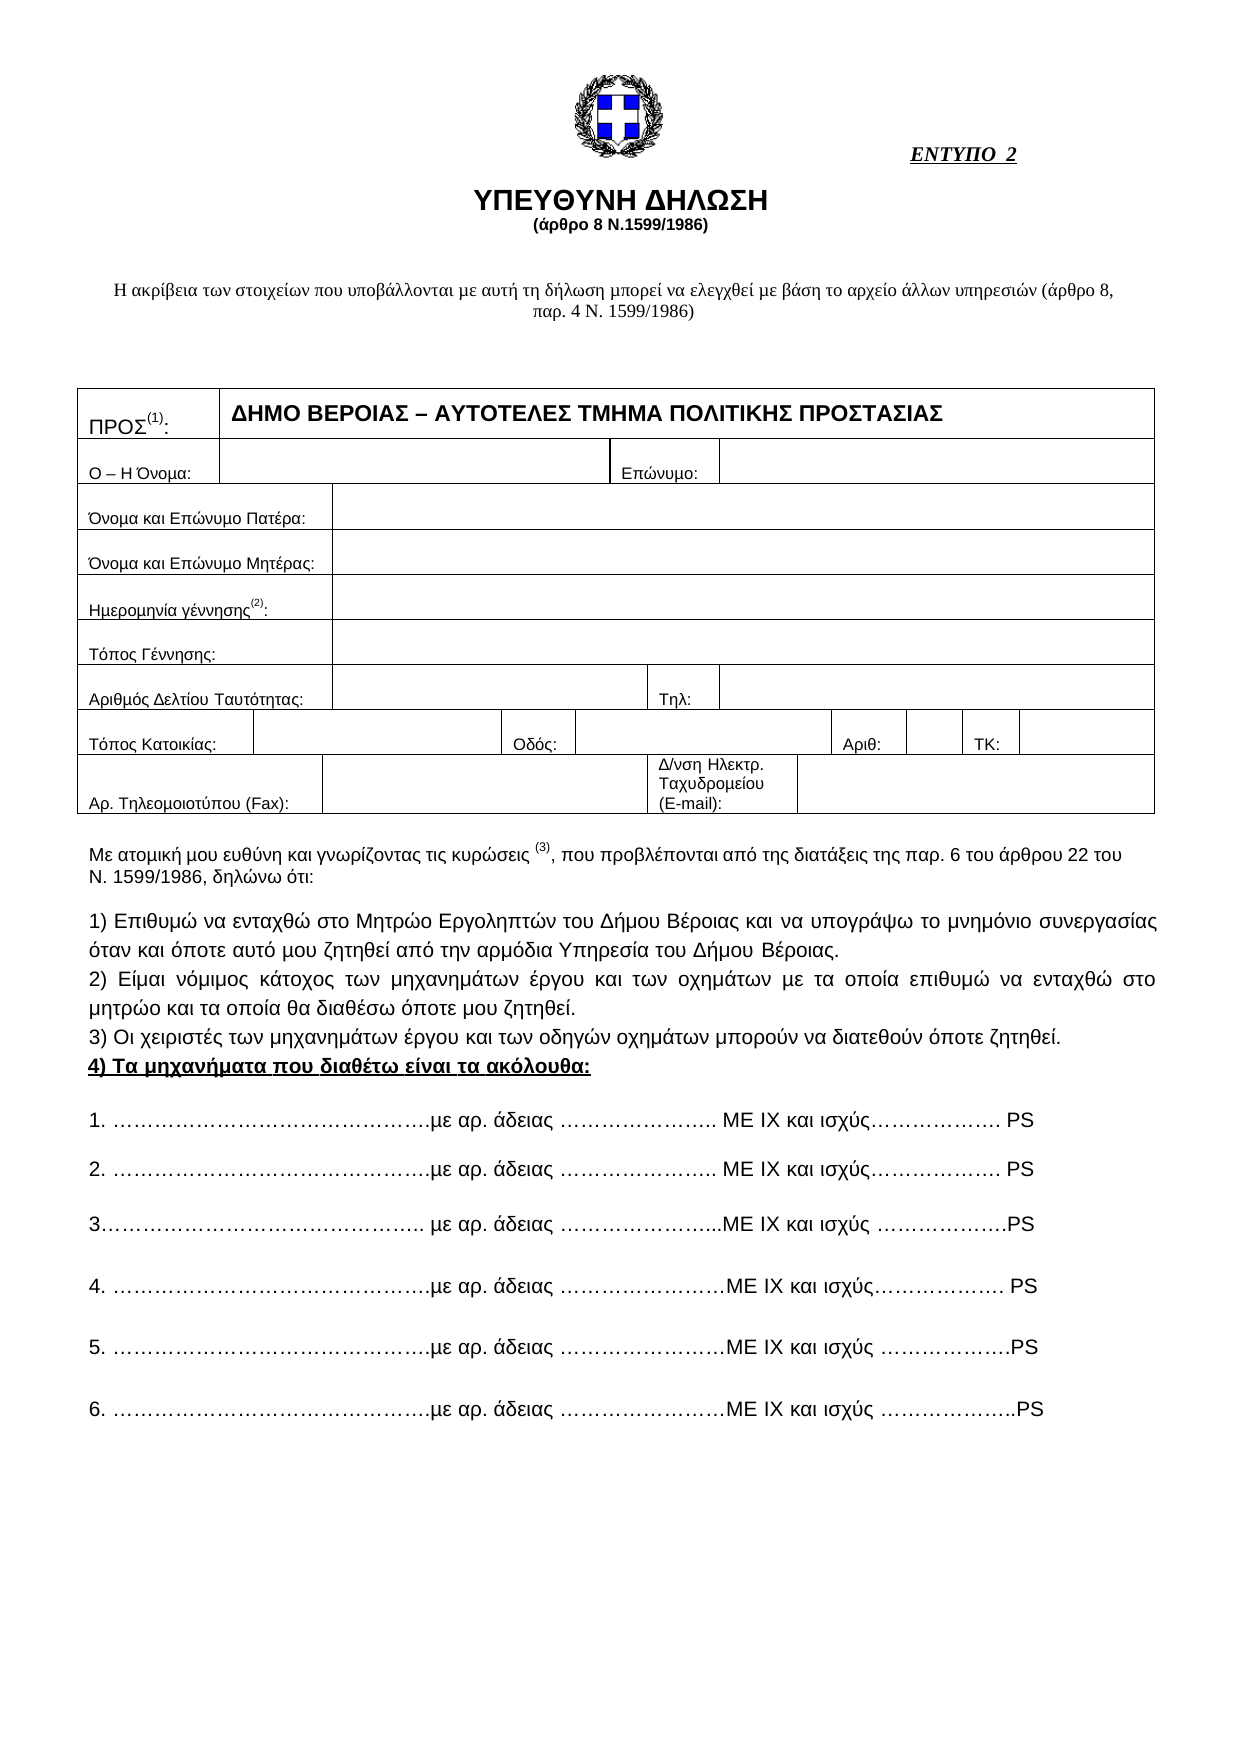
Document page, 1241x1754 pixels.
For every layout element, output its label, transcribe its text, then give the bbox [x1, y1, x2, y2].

table_cell [333, 530, 1154, 574]
text παρ. 4 Ν. 1599/1986) [529, 300, 698, 322]
table_cell [1020, 710, 1154, 754]
picture [574, 75, 666, 162]
text 5. ……………………………………….µε αρ. άδειας ……………………ΜΕ ΙΧ και ισχύς ……………….PS [89, 1335, 1176, 1359]
text 2) Είμαι νόμιμος κάτοχος των μηχανημάτων έργου και των οχημάτων µε τα οποία επιθυμώ να ενταχθώ στο μητρώο και τα οποία θα διαθέσω όποτε μου ζητηθεί. [89, 967, 1157, 1020]
table_cell ΤΚ: [963, 710, 1019, 754]
table_cell [907, 710, 962, 754]
table_cell Οδός: [502, 710, 575, 754]
table_cell Αρ. Τηλεοµοιοτύπου (Fax): [78, 755, 322, 813]
table_cell [720, 665, 1154, 709]
text 3) Οι χειριστές των μηχανημάτων έργου και των οδηγών οχημάτων μπορούν να διατεθούν όποτε ζητηθεί. [89, 1024, 1157, 1048]
text 4) Τα μηχανήματα που διαθέτω είναι τα ακόλουθα: [64, 1053, 1176, 1077]
text Ν. 1599/1986, δηλώνω ότι: [89, 866, 1176, 888]
text 6. ……………………………………….µε αρ. άδειας ……………………ΜΕ ΙΧ και ισχύς ………………..PS [89, 1397, 1176, 1421]
table_cell Ηµεροµηνία γέννησης(2): [78, 575, 332, 619]
table_header ΔΗΜΟ ΒΕΡΟΙΑΣ – ΑΥΤΟΤΕΛΕΣ ΤΜΗΜΑ ΠΟΛΙΤΙΚΗΣ ΠΡΟΣΤΑΣΙΑΣ [220, 389, 1154, 438]
table_cell [333, 665, 647, 709]
table_cell Όνοµα και Επώνυµο Πατέρα: [78, 484, 332, 528]
table_cell Αριθµός ∆ελτίου Ταυτότητας: [78, 665, 332, 709]
table_cell [333, 575, 1154, 619]
table_cell [323, 755, 647, 813]
text 3……………………………………….. µε αρ. άδειας …………………...ΜΕ ΙΧ και ισχύς ……………….PS [89, 1212, 1176, 1236]
table_cell Επώνυµο: [611, 439, 719, 483]
table_cell Όνοµα και Επώνυµο Μητέρας: [78, 530, 332, 574]
text 1) Επιθυμώ να ενταχθώ στο Μητρώο Εργοληπτών του Δήμου Βέροιας και να υπογράψω το μνημόνιο συνεργασίας όταν και όποτε αυτό µου ζητηθεί από την αρμόδια Υπηρεσία του Δήμου Βέροιας. [89, 909, 1157, 962]
table_cell [254, 710, 501, 754]
table_cell [720, 439, 1154, 483]
text 1. ……………………………………….µε αρ. άδειας ………………….. ΜΕ ΙΧ και ισχύς………………. PS [89, 1107, 1176, 1131]
table_cell [220, 439, 609, 483]
table_cell [576, 710, 831, 754]
table_cell [333, 484, 1154, 528]
text (άρθρο 8 Ν.1599/1986) [529, 217, 712, 234]
table_cell ∆/νση Ηλεκτρ. Ταχυδροµείου (Ε-mail): [648, 755, 797, 813]
text 2. ……………………………………….µε αρ. άδειας ………………….. ΜΕ ΙΧ και ισχύς………………. PS [89, 1157, 1176, 1181]
table_cell [798, 755, 1154, 813]
table_cell Τόπος Κατοικίας: [78, 710, 253, 754]
text Με ατοµική µου ευθύνη και γνωρίζοντας τις κυρώσεις (3), που προβλέπονται από της διατάξεις της παρ. 6 του άρθρου 22 του [89, 839, 1176, 866]
text Η ακρίβεια των στοιχείων που υποβάλλονται µε αυτή τη δήλωση µπορεί να ελεγχθεί µε βάση το αρχείο άλλων υπηρεσιών (άρθρο 8, [111, 279, 1116, 300]
table_cell Ο – Η Όνοµα: [78, 439, 219, 483]
text ΥΠΕΥΘΥΝΗ ∆ΗΛΩΣΗ [468, 184, 773, 217]
text 4. ……………………………………….µε αρ. άδειας ……………………ΜΕ ΙΧ και ισχύς………………. PS [89, 1273, 1176, 1297]
table_cell [333, 620, 1154, 664]
table_cell Τηλ: [648, 665, 719, 709]
table_header ΠΡΟΣ(1): [78, 389, 219, 438]
table_cell Τόπος Γέννησης: [78, 620, 332, 664]
table_cell Αριθ: [832, 710, 906, 754]
text ΕΝΤΥΠΟ 2 [575, 75, 1176, 166]
